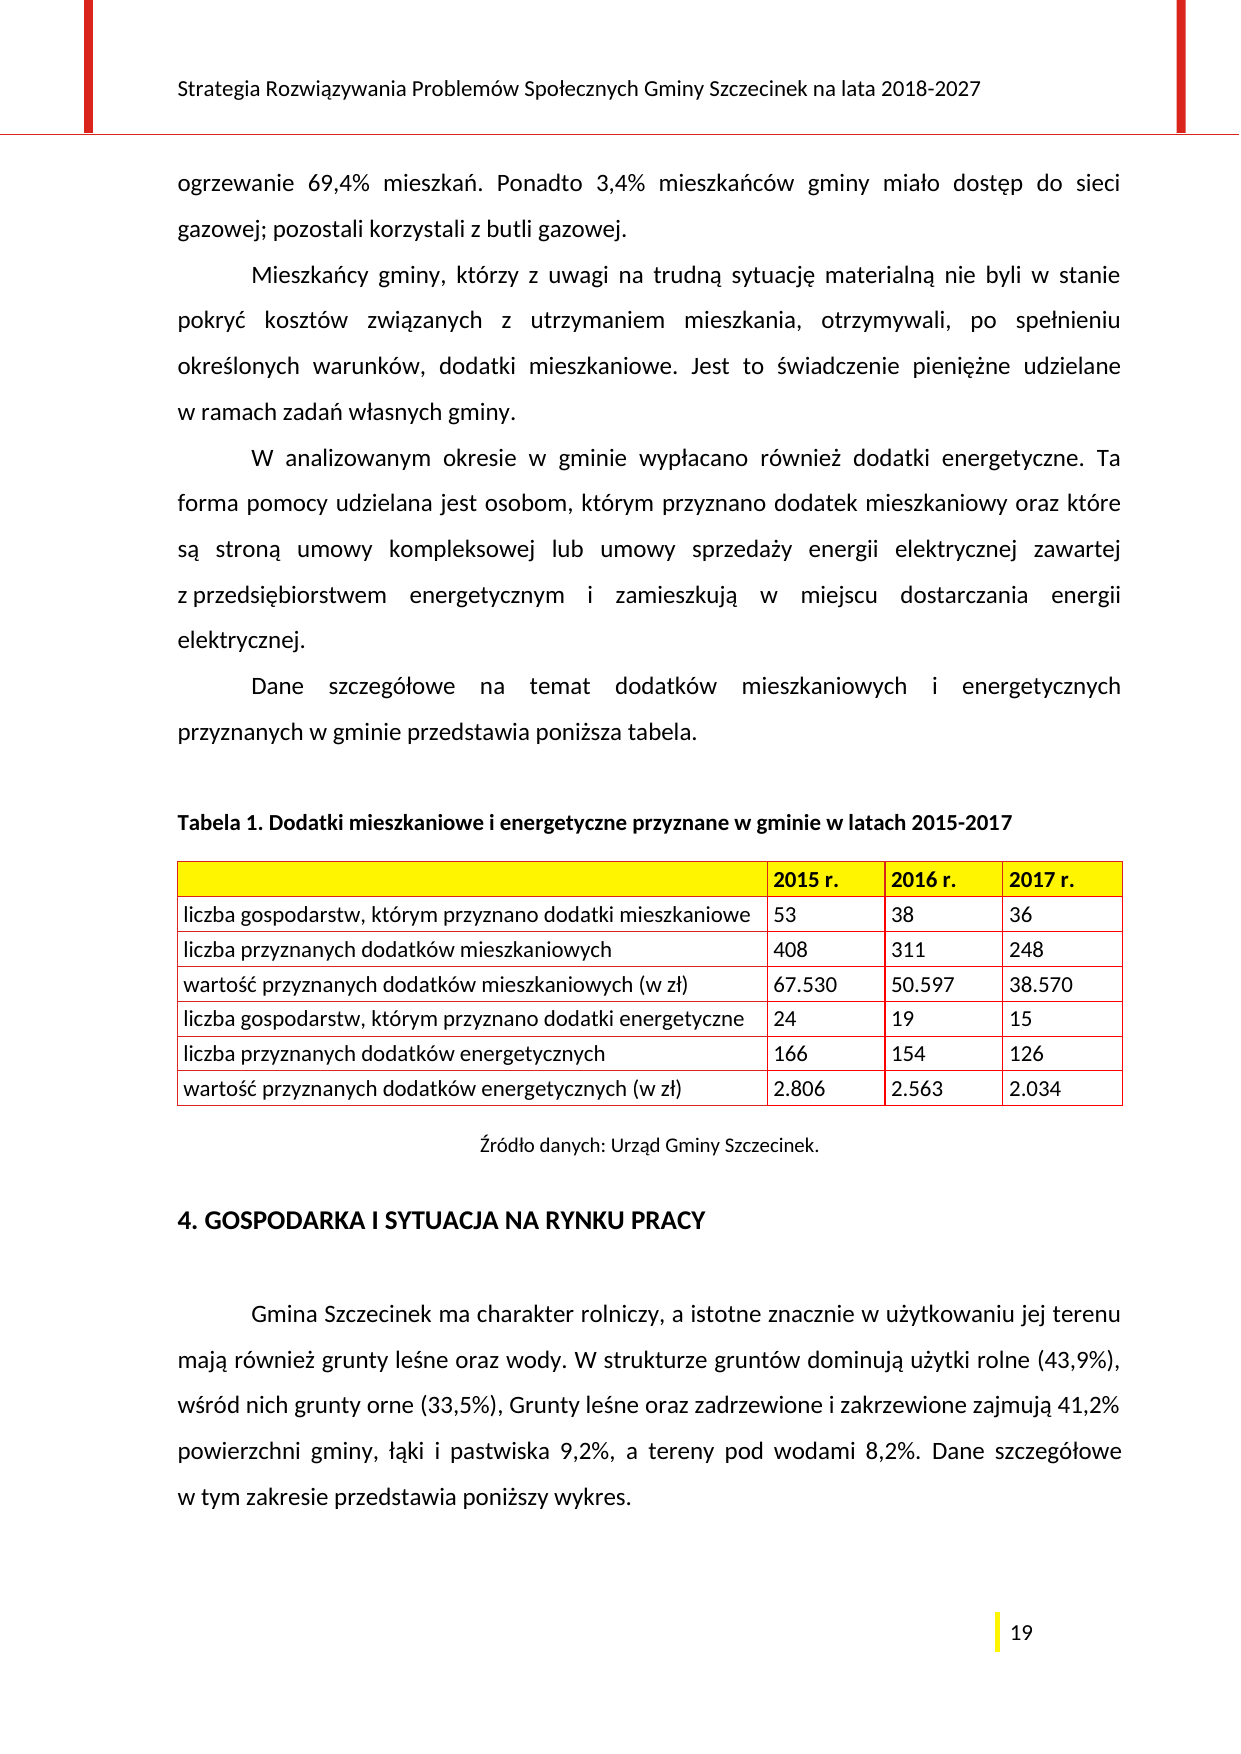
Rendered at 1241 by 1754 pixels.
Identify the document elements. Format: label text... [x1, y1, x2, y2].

table_header [178, 862, 767, 896]
table_cell 67.530 [768, 967, 884, 1001]
table_cell 408 [768, 932, 884, 966]
table_cell liczba przyznanych dodatków mieszkaniowych [178, 932, 767, 966]
table_cell 50.597 [886, 967, 1002, 1001]
table_cell liczba gospodarstw, którym przyznano dodatki mieszkaniowe [178, 897, 767, 931]
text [177, 167, 1122, 244]
text Mieszkańcy gminy, którzy z uwagi na trudną sytuację materialną nie byli w stanie pokryć kosztów związanych z utrzymaniem mieszkania, otrzymywali, po spełnieniu określonych warunków, dodatki mieszkaniowe. Jest to świadczenie pieniężne udzielane w ramach zadań własnych gminy. [177, 259, 1122, 427]
table_header 2017 r. [1003, 862, 1122, 896]
table_cell 2.806 [768, 1071, 884, 1105]
table_cell wartość przyznanych dodatków energetycznych (w zł) [178, 1071, 767, 1105]
table_cell 126 [1003, 1037, 1122, 1070]
table_cell 38 [886, 897, 1002, 931]
table_cell 19 [886, 1002, 1002, 1036]
table_cell liczba przyznanych dodatków energetycznych [178, 1037, 767, 1070]
table_cell 15 [1003, 1002, 1122, 1036]
text Gmina Szczecinek ma charakter rolniczy, a istotne znacznie w użytkowaniu jej terenu mają również grunty leśne oraz wody. W strukturze gruntów dominują użytki rolne (43,9%), wśród nich grunty orne (33,5%), Grunty leśne oraz zadrzewione i zakrzewione zajmują 41,2% powierzchni gminy, łąki i pastwiska 9,2%, a tereny pod wodami 8,2%. Dane szczegółowe w tym zakresie przedstawia poniższy wykres. [177, 1298, 1122, 1512]
table_cell 2.563 [886, 1071, 1002, 1105]
table_cell liczba gospodarstw, którym przyznano dodatki energetyczne [178, 1002, 767, 1036]
table_cell 248 [1003, 932, 1122, 966]
table_cell 154 [886, 1037, 1002, 1070]
text 4. GOSPODARKA I SYTUACJA NA RYNKU PRACY [177, 1203, 1122, 1236]
table_header 2015 r. [768, 862, 884, 896]
table_header 2016 r. [886, 862, 1002, 896]
table_cell 38.570 [1003, 967, 1122, 1001]
table_cell 2.034 [1003, 1071, 1122, 1105]
text Dane szczegółowe na temat dodatków mieszkaniowych i energetycznych przyznanych w gminie przedstawia poniższa tabela. [177, 670, 1122, 747]
table_cell wartość przyznanych dodatków mieszkaniowych (w zł) [178, 967, 767, 1001]
text Źródło danych: Urząd Gminy Szczecinek. [177, 1132, 1122, 1157]
table_cell 166 [768, 1037, 884, 1070]
table_cell 36 [1003, 897, 1122, 931]
text W analizowanym okresie w gminie wypłacano również dodatki energetyczne. Ta forma pomocy udzielana jest osobom, którym przyznano dodatek mieszkaniowy oraz które są stroną umowy kompleksowej lub umowy sprzedaży energii elektrycznej zawartej z przedsiębiorstwem energetycznym i zamieszkują w miejscu dostarczania energii elektrycznej. [177, 442, 1122, 655]
table_cell 53 [768, 897, 884, 931]
text Tabela 1. Dodatki mieszkaniowe i energetyczne przyznane w gminie w latach 2015-2017 [177, 808, 1122, 836]
table_cell 24 [768, 1002, 884, 1036]
table_cell 311 [886, 932, 1002, 966]
